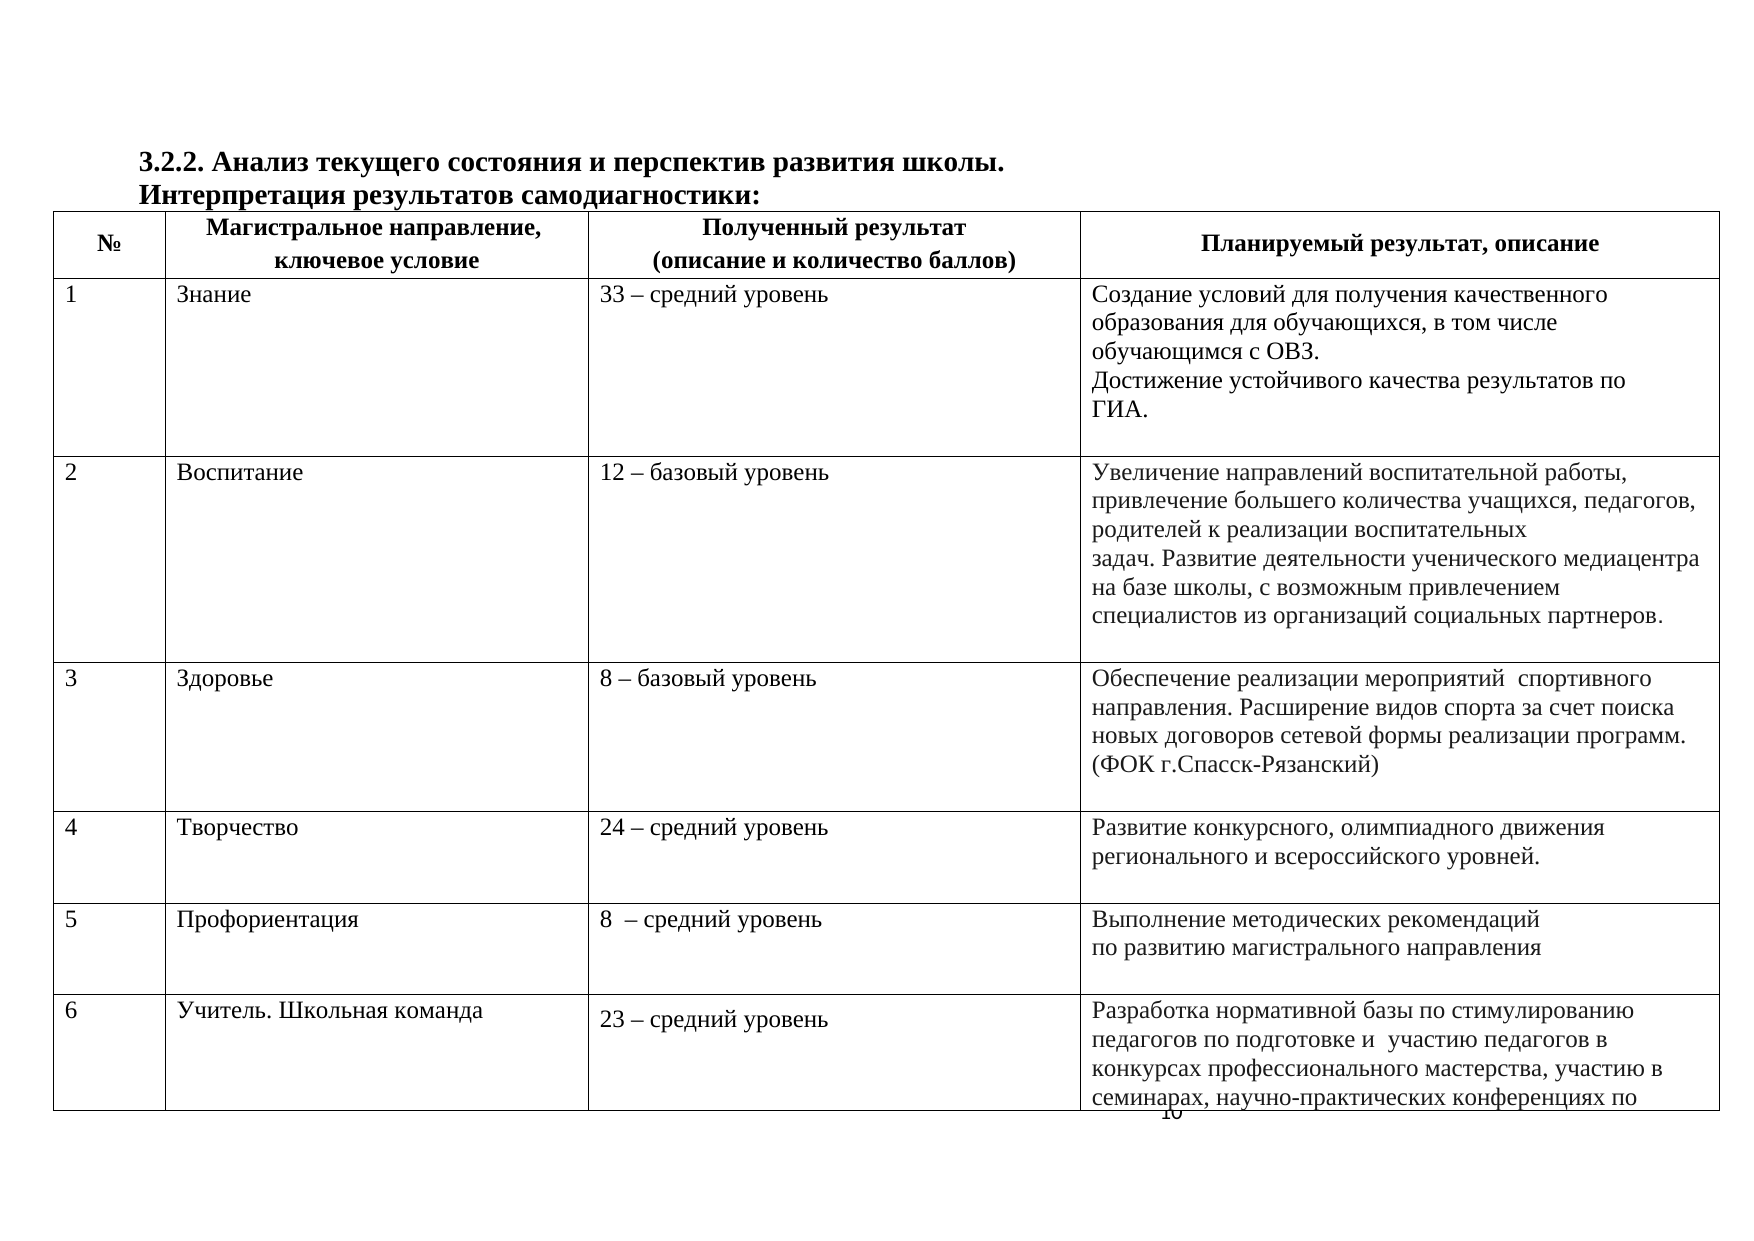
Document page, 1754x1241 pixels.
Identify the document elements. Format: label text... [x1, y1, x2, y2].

text 3.2.2. Анализ текущего состояния и перспектив развития школы. [64, 144, 1731, 177]
table_cell 4 [54, 812, 165, 903]
table_header Магистральное направление, ключевое условие [166, 212, 588, 278]
table_cell 33 – средний уровень [589, 279, 1080, 456]
table_header Планируемый результат, описание [1081, 212, 1719, 278]
table_cell Создание условий для получения качественного образования для обучающихся, в том числе обучающимся с ОВЗ. Достижение устойчивого качества результатов по ГИА. [1081, 279, 1719, 456]
table_header № [54, 212, 165, 278]
table_cell 12 – базовый уровень [589, 457, 1080, 662]
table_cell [589, 995, 1080, 1110]
table_cell 8 – базовый уровень [589, 663, 1080, 811]
table_cell Развитие конкурсного, олимпиадного движения регионального и всероссийского уровней. [1081, 812, 1719, 903]
table_cell Обеспечение реализации мероприятий спортивного направления. Расширение видов спорта за счет поиска новых договоров сетевой формы реализации программ.(ФОК г.Спасск-Рязанский) [1081, 663, 1719, 811]
table_cell Знание [166, 279, 588, 456]
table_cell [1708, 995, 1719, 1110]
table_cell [166, 995, 588, 1110]
table_header Полученный результат (описание и количество баллов) [589, 212, 1080, 278]
table_cell Здоровье [166, 663, 588, 811]
table_cell Профориентация [166, 904, 588, 994]
table_cell Воспитание [166, 457, 588, 662]
table_cell 24 – средний уровень [589, 812, 1080, 903]
table_cell 1 [54, 279, 165, 456]
table_cell Творчество [166, 812, 588, 903]
table_cell Выполнение методических рекомендаций по развитию магистрального направления [1081, 904, 1719, 994]
table_cell 6 [54, 995, 165, 1110]
table_cell 3 [54, 663, 165, 811]
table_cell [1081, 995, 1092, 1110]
list Интерпретация результатов самодиагностики: [138, 177, 1731, 211]
table_cell 5 [54, 904, 165, 994]
table_cell 2 [54, 457, 165, 662]
table_cell Увеличение направлений воспитательной работы, привлечение большего количества учащихся, педагогов, родителей к реализации воспитательных задач. Развитие деятельности ученического медиацентра на базе школы, с возможным привлечением специалистов из организаций социальных партнеров. [1081, 457, 1719, 662]
table_cell 8 – средний уровень [589, 904, 1080, 994]
